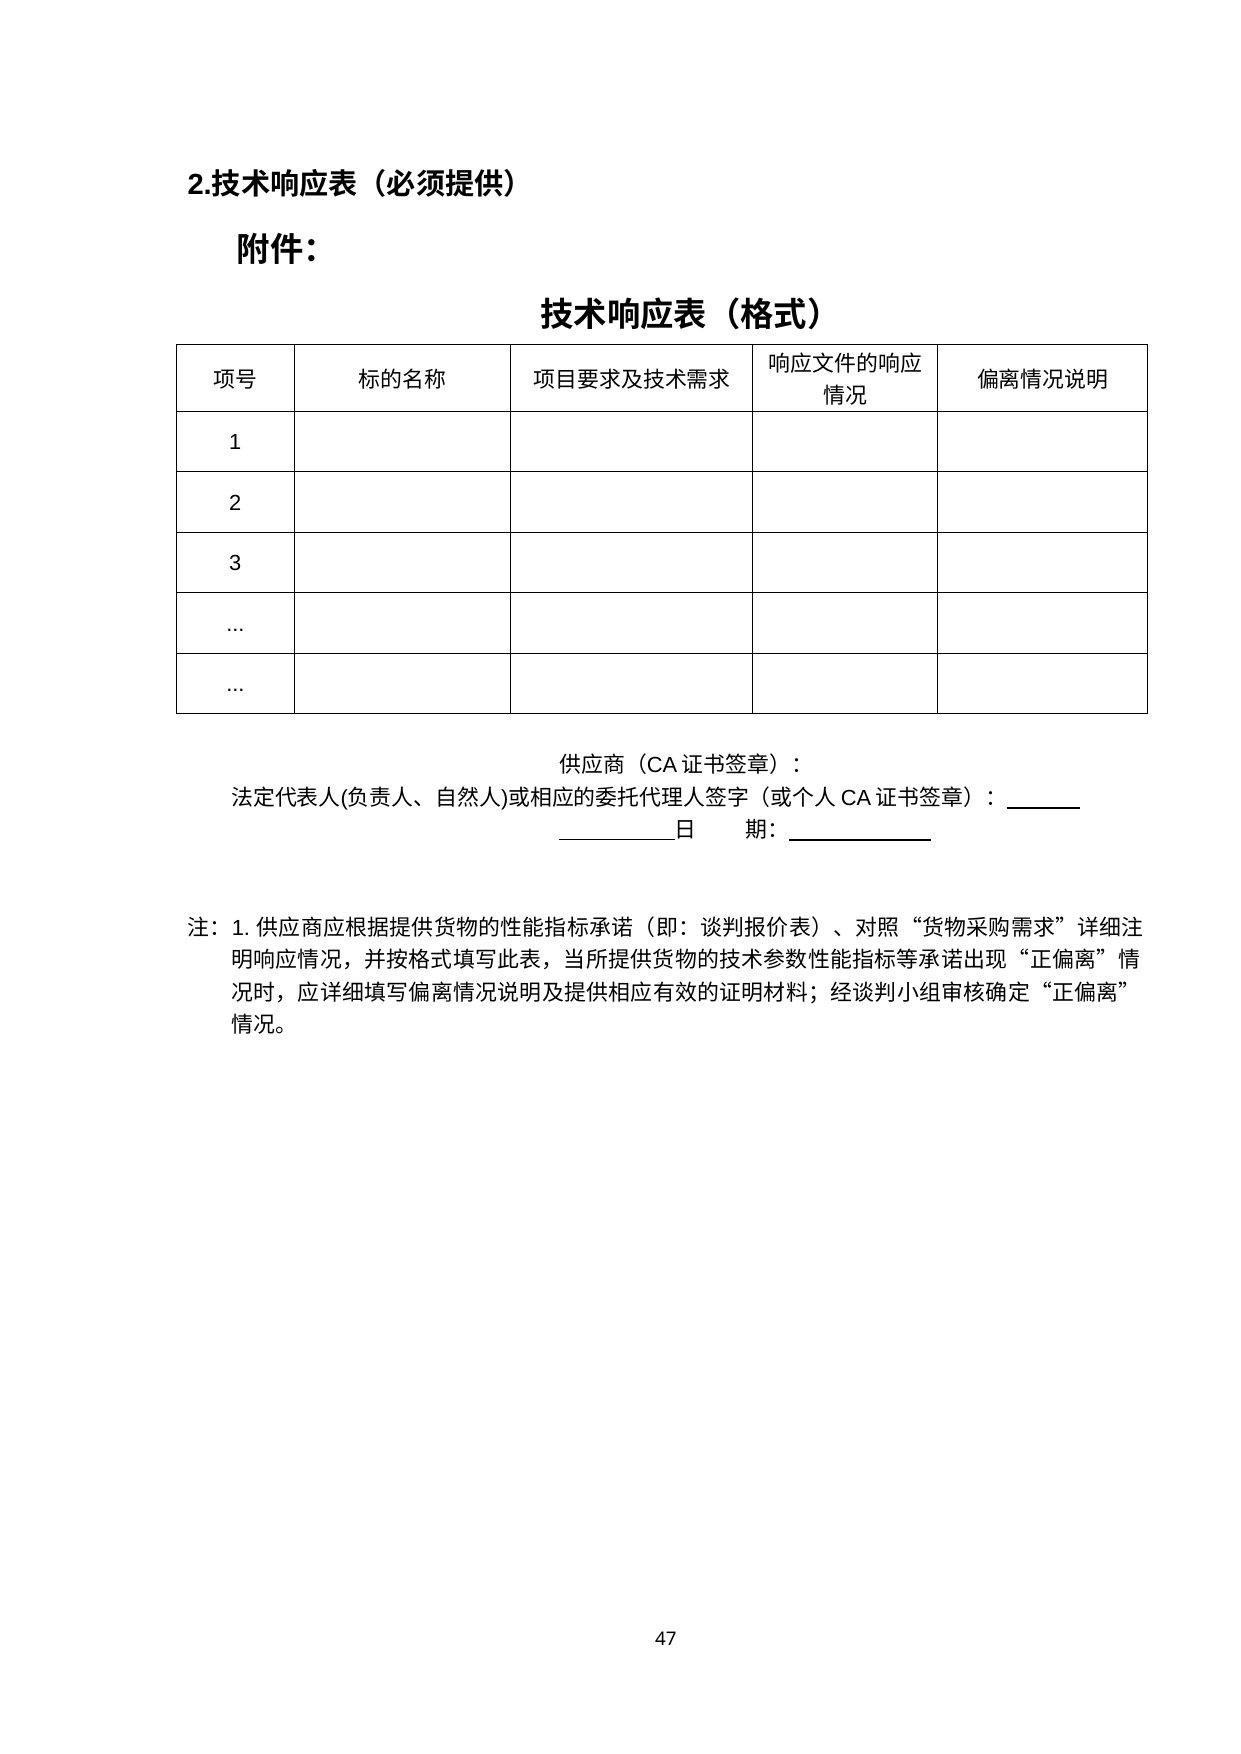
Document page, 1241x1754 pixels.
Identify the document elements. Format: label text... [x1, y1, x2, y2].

text 法定代表人(负责人、自然人)或相应的委托代理人签字（或个人CA证书签章）： [187, 779, 1144, 812]
table_cell [753, 533, 937, 592]
table_header 项目要求及技术需求 [511, 345, 752, 411]
table_cell 2 [177, 472, 294, 532]
table_cell [753, 412, 937, 471]
table_header 标的名称 [295, 345, 510, 411]
table_cell [295, 472, 510, 532]
text 供应商（CA证书签章）： [187, 747, 1144, 779]
table_cell [511, 593, 752, 653]
table_cell 1 [177, 412, 294, 471]
table_cell [295, 412, 510, 471]
text 技术响应表（格式） [187, 279, 1144, 344]
table_cell 3 [177, 533, 294, 592]
table_cell [938, 472, 1147, 532]
table_cell [753, 654, 937, 713]
table_cell [511, 654, 752, 713]
table_cell [511, 412, 752, 471]
table_cell [295, 593, 510, 653]
table_cell [295, 533, 510, 592]
text 日 期： [559, 812, 1144, 844]
table_cell [938, 654, 1147, 713]
table_header 响应文件的响应情况 [753, 345, 937, 411]
table_cell [511, 533, 752, 592]
table_header 项号 [177, 345, 294, 411]
table_cell [511, 472, 752, 532]
text 2.技术响应表（必须提供） [187, 149, 1144, 214]
table_cell [938, 533, 1147, 592]
text 注：1. 供应商应根据提供货物的性能指标承诺（即：谈判报价表）、对照“货物采购需求”详细注明响应情况，并按格式填写此表，当所提供货物的技术参数性能指标等承诺出现“正偏离”情况时，应详细填写偏离情况说明及提供相应有效的证明材料；经谈判小组审核确定“正偏离”情况。 [187, 909, 1144, 1039]
table_header 偏离情况说明 [938, 345, 1147, 411]
table_cell [753, 593, 937, 653]
table_cell [938, 593, 1147, 653]
text 附件： [187, 214, 1144, 279]
table_cell [938, 412, 1147, 471]
table_cell ... [177, 593, 294, 653]
table_cell [753, 472, 937, 532]
table_cell [295, 654, 510, 713]
table_cell ... [177, 654, 294, 713]
